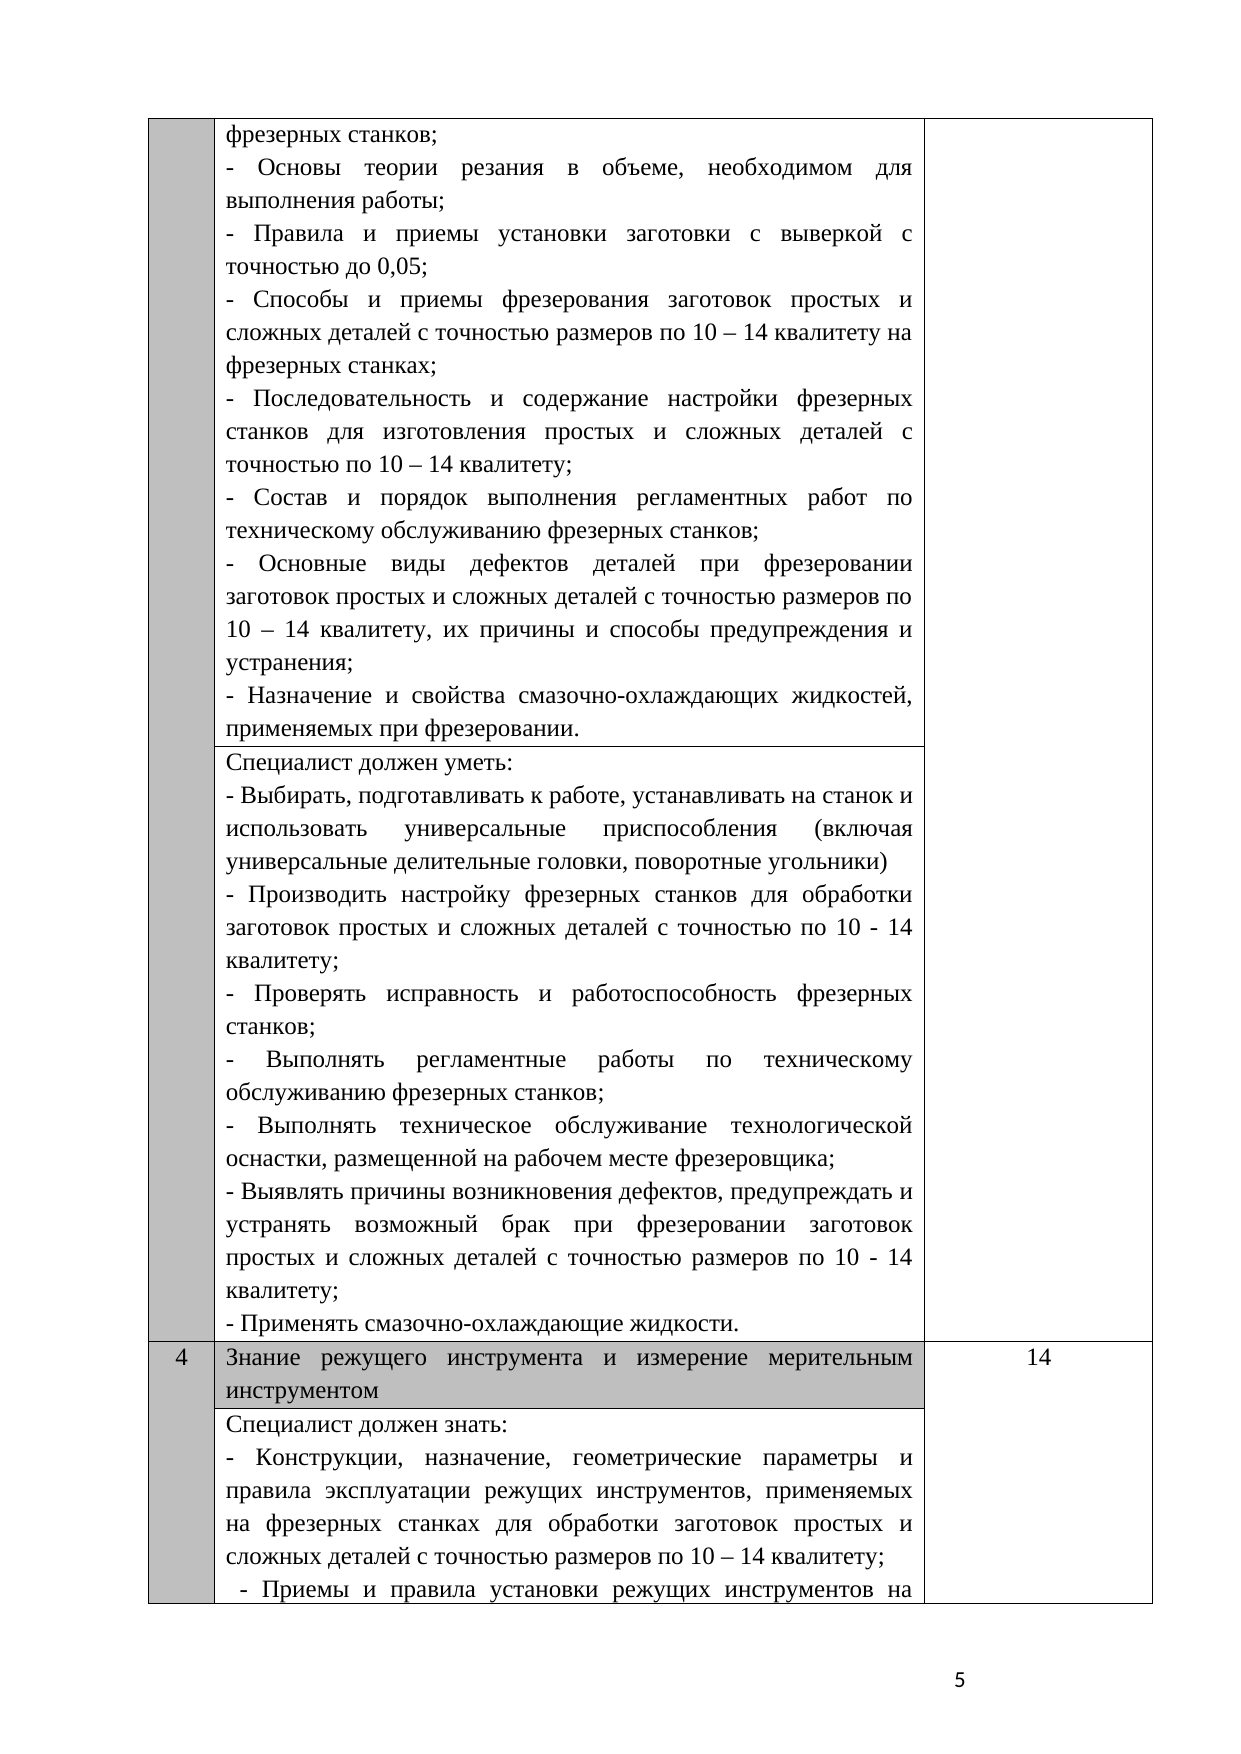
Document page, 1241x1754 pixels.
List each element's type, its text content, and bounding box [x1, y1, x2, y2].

table_cell 4 [149, 1342, 214, 1603]
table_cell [215, 119, 924, 746]
table_cell Знание режущего инструмента и измерение мерительным инструментом [215, 1342, 924, 1408]
table_cell 14 [925, 1342, 1152, 1603]
table_cell Специалист должен уметь: - Выбирать, подготавливать к работе, устанавливать на станок и использовать универсальные приспособления (включая универсальные делительные головки, поворотные угольники) - Производить настройку фрезерных станков для обработки заготовок простых и сложных деталей с точностью по 10 - 14 квалитету; - Проверять исправность и работоспособность фрезерных станков; - Выполнять регламентные работы по техническому обслуживанию фрезерных станков; - Выполнять техническое обслуживание технологической оснастки, размещенной на рабочем месте фрезеровщика; - Выявлять причины возникновения дефектов, предупреждать и устранять возможный брак при фрезеровании заготовок простых и сложных деталей с точностью размеров по 10 - 14 квалитету; - Применять смазочно-охлаждающие жидкости. [215, 747, 924, 1341]
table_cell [215, 1409, 924, 1603]
